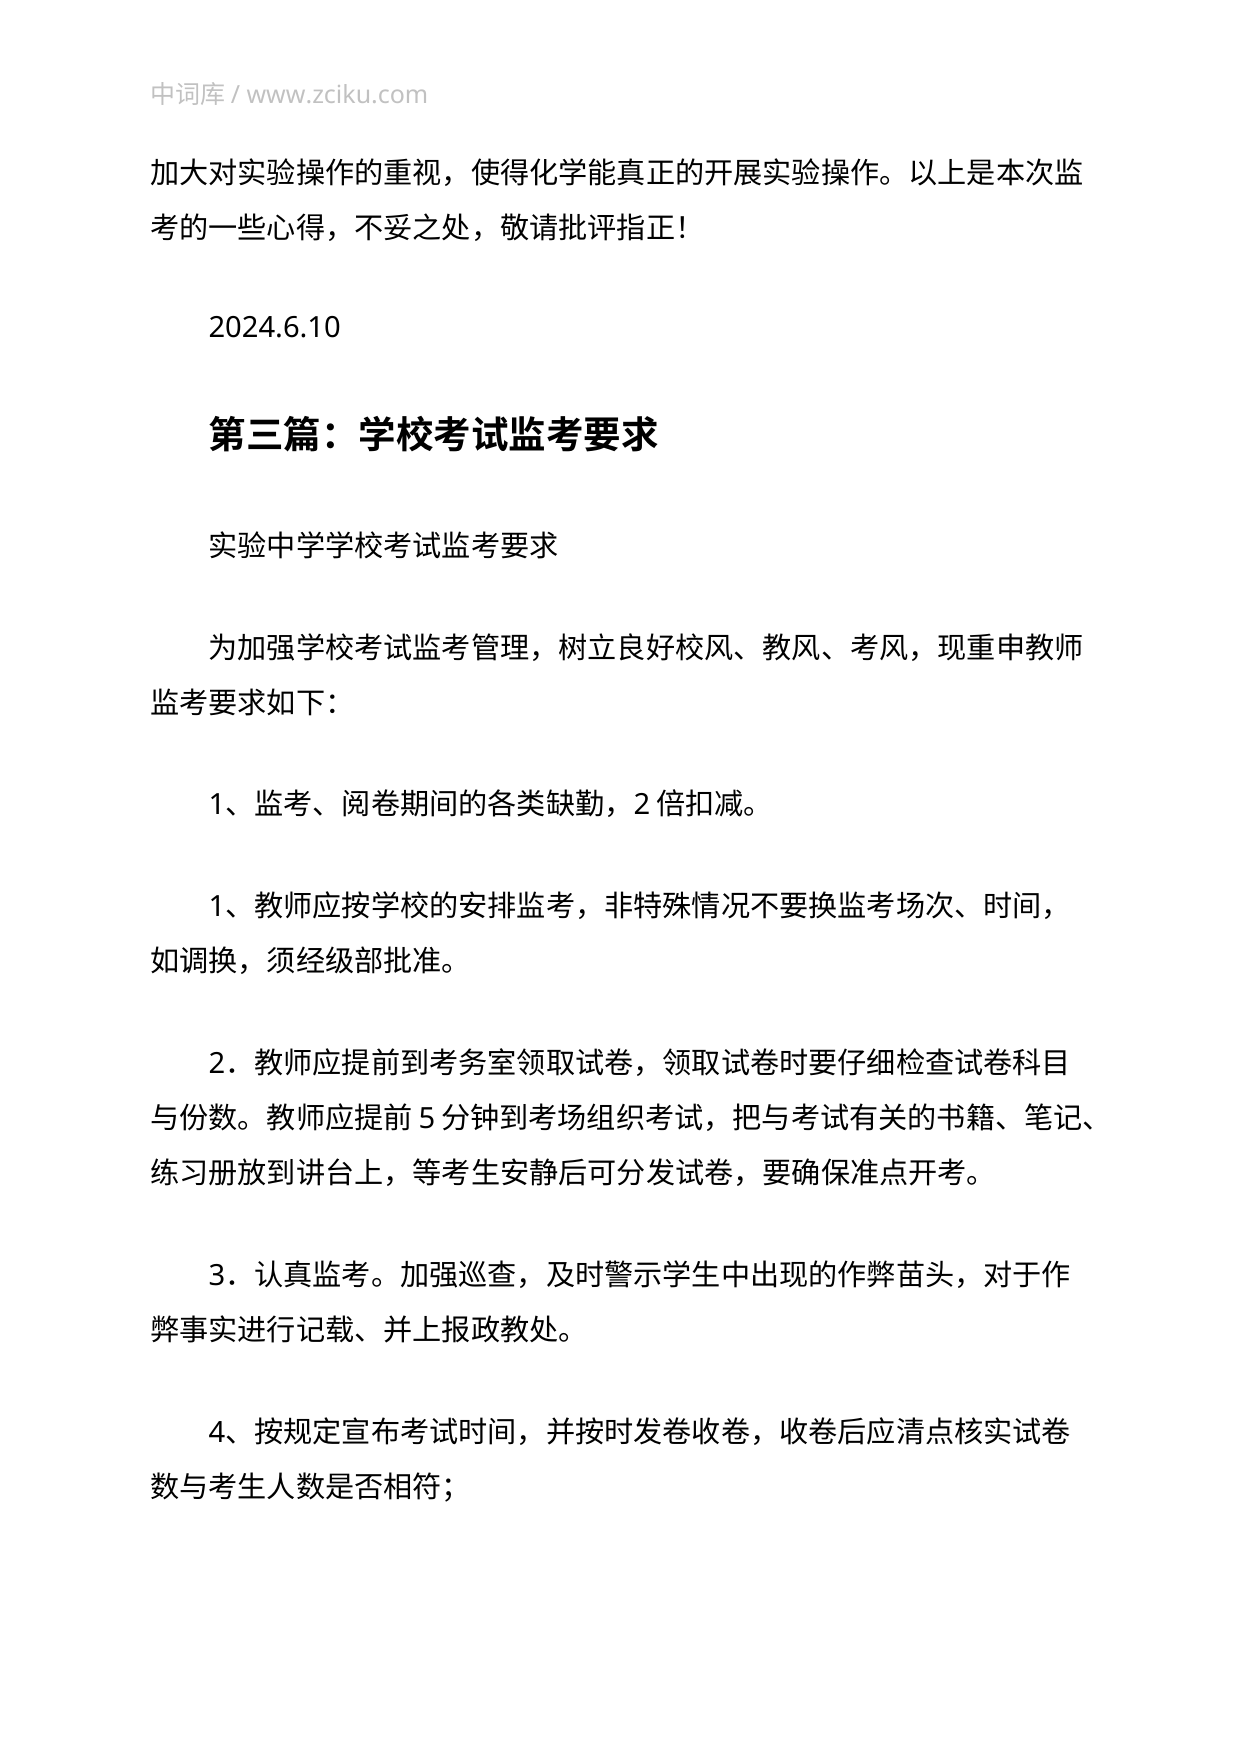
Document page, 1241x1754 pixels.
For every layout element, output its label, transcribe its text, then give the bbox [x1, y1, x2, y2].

text 4、按规定宣布考试时间，并按时发卷收卷，收卷后应清点核实试卷数与考生人数是否相符； [150, 1408, 1090, 1506]
text 2024.6.10 [150, 307, 1090, 346]
text 实验中学学校考试监考要求 [150, 522, 1090, 565]
text 3．认真监考。加强巡查，及时警示学生中出现的作弊苗头，对于作弊事实进行记载、并上报政教处。 [150, 1251, 1090, 1349]
text 1、教师应按学校的安排监考，非特殊情况不要换监考场次、时间，如调换，须经级部批准。 [150, 883, 1090, 980]
text 1、监考、阅卷期间的各类缺勤，2倍扣减。 [150, 781, 1090, 823]
text 为加强学校考试监考管理，树立良好校风、教风、考风，现重申教师监考要求如下： [150, 624, 1090, 721]
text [150, 150, 1090, 247]
text 2．教师应提前到考务室领取试卷，领取试卷时要仔细检查试卷科目与份数。教师应提前5分钟到考场组织考试，把与考试有关的书籍、笔记、练习册放到讲台上，等考生安静后可分发试卷，要确保准点开考。 [150, 1040, 1090, 1192]
text 第三篇：学校考试监考要求 [150, 405, 1090, 459]
